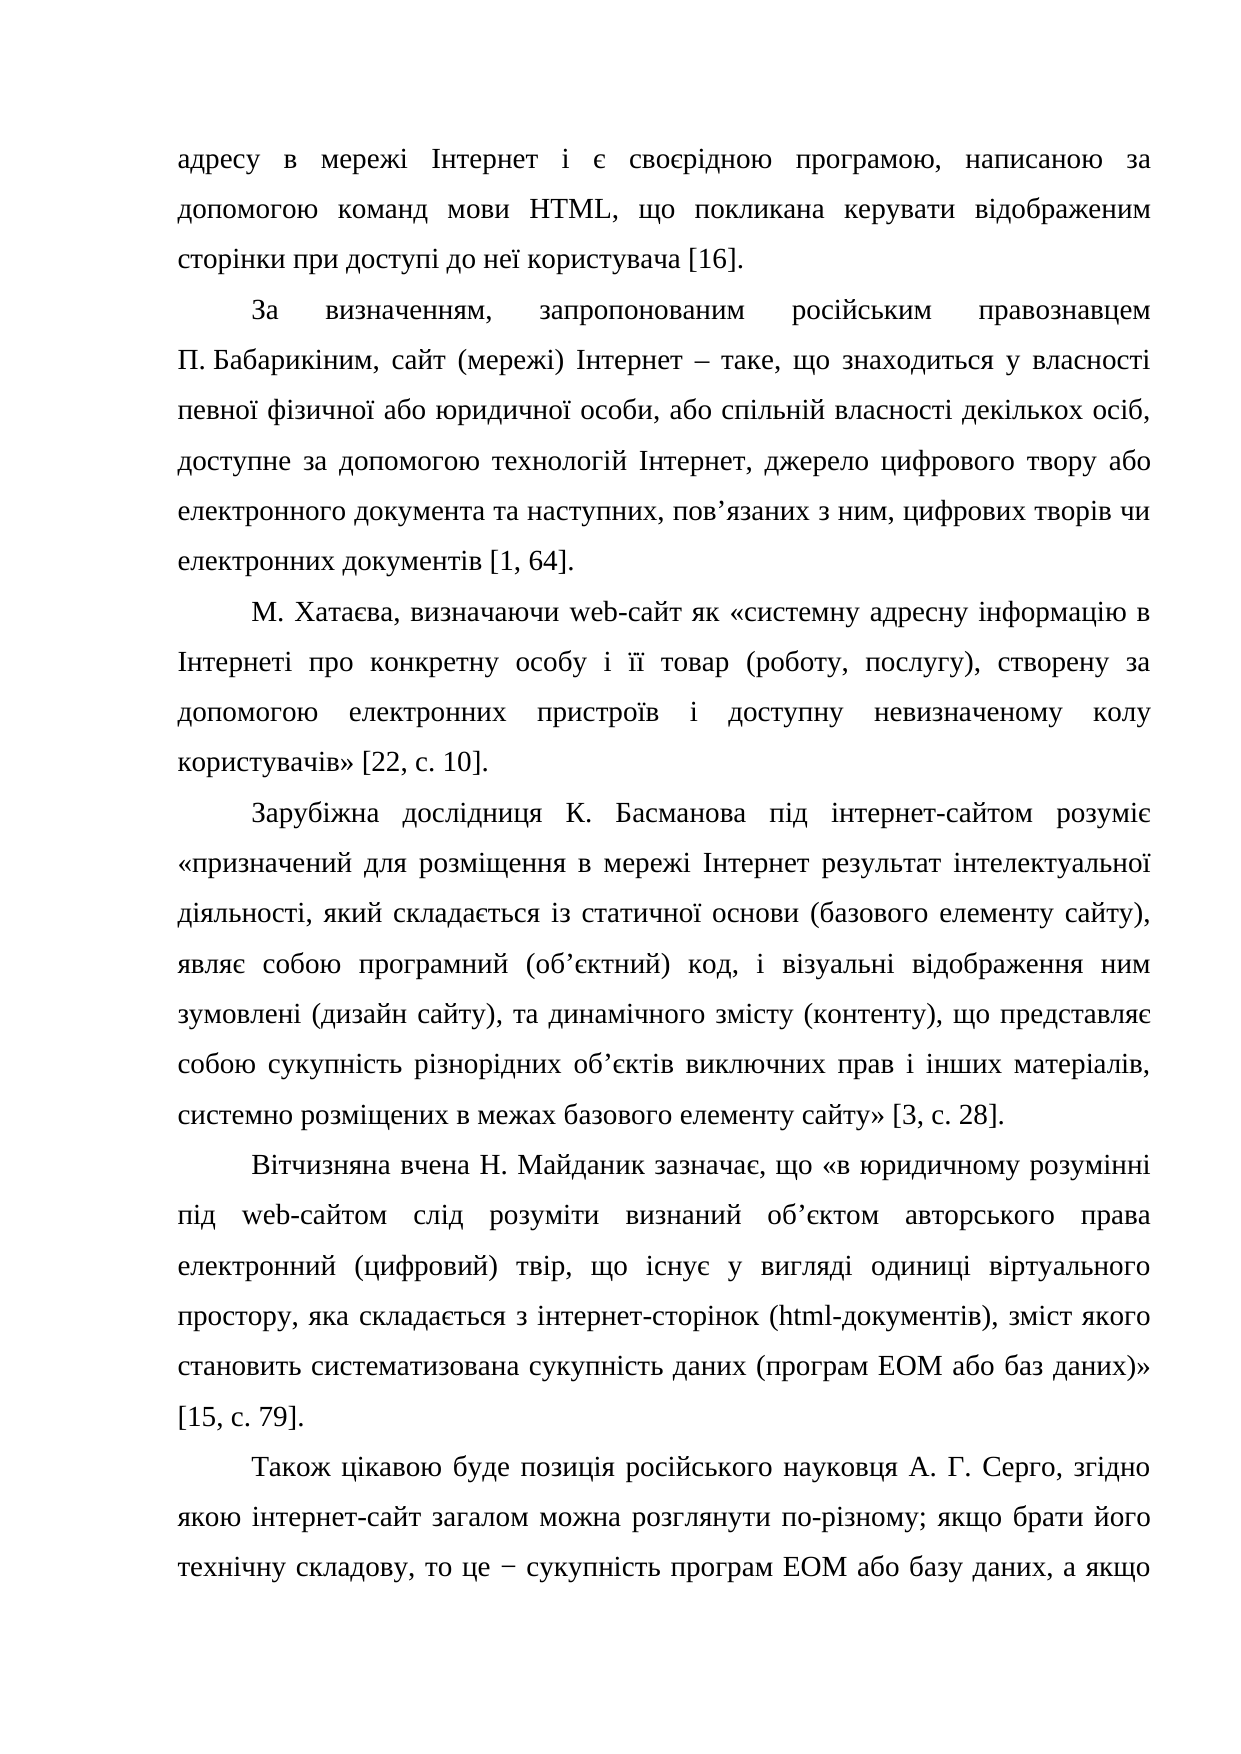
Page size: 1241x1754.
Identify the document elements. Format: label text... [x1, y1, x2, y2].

text Вітчизняна вчена Н. Майданик зазначає, що «в юридичному розумінні під web-сайтом слід розуміти визнаний об’єктом авторського права електронний (цифровий) твір, що існує у вигляді одиниці віртуального простору, яка складається з інтернет-сторінок (html-документів), зміст якого становить систематизована сукупність даних (програм ЕОМ або баз даних)» [15, с. 79]. [177, 1147, 1152, 1432]
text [177, 1449, 1152, 1583]
text М. Хатаєва, визначаючи web-сайт як «системну адресну інформацію в Інтернеті про конкретну особу і її товар (роботу, послугу), створену за допомогою електронних пристроїв і доступну невизначеному колу користувачів» [22, с. 10]. [177, 594, 1152, 778]
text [177, 141, 1152, 275]
text За визначенням, запропонованим російським правознавцем П. Бабарикіним, сайт (мережі) Інтернет – таке, що знаходиться у власності певної фізичної або юридичної особи, або спільній власності декількох осіб, доступне за допомогою технологій Інтернет, джерело цифрового твору або електронного документа та наступних, пов’язаних з ним, цифрових творів чи електронних документів [1, 64]. [177, 292, 1152, 577]
text Зарубіжна дослідниця К. Басманова під інтернет-сайтом розуміє «призначений для розміщення в мережі Інтернет результат інтелектуальної діяльності, який складається із статичної основи (базового елементу сайту), являє собою програмний (об’єктний) код, і візуальні відображення ним зумовлені (дизайн сайту), та динамічного змісту (контенту), що представляє собою сукупність різнорідних об’єктів виключних прав і інших матеріалів, системно розміщених в межах базового елементу сайту» [3, с. 28]. [177, 795, 1152, 1130]
